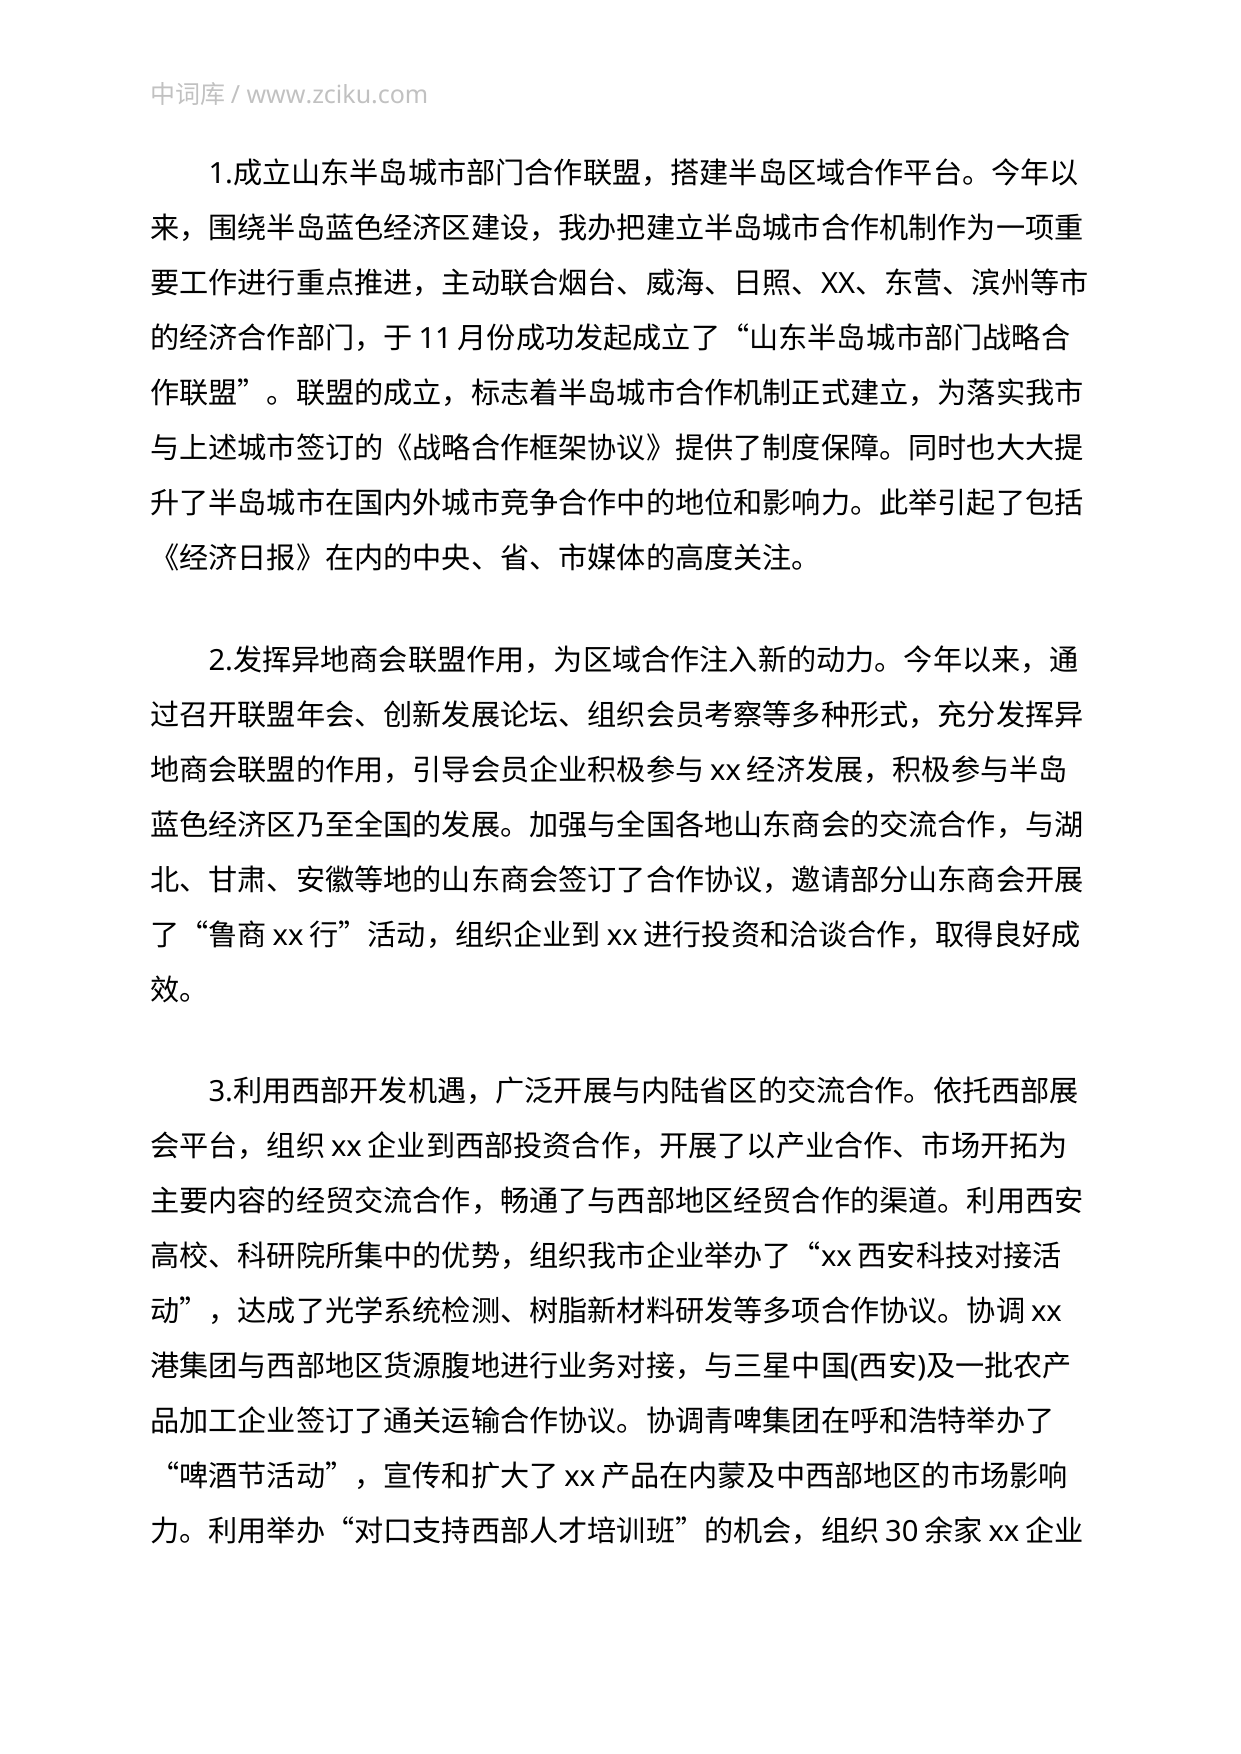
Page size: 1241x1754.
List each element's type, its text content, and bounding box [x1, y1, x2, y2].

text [150, 1068, 1090, 1550]
text 2.发挥异地商会联盟作用，为区域合作注入新的动力。今年以来，通过召开联盟年会、创新发展论坛、组织会员考察等多种形式，充分发挥异地商会联盟的作用，引导会员企业积极参与xx经济发展，积极参与半岛蓝色经济区乃至全国的发展。加强与全国各地山东商会的交流合作，与湖北、甘肃、安徽等地的山东商会签订了合作协议，邀请部分山东商会开展了“鲁商xx行”活动，组织企业到xx进行投资和洽谈合作，取得良好成效。 [150, 636, 1090, 1008]
text 1.成立山东半岛城市部门合作联盟，搭建半岛区域合作平台。今年以来，围绕半岛蓝色经济区建设，我办把建立半岛城市合作机制作为一项重要工作进行重点推进，主动联合烟台、威海、日照、XX、东营、滨州等市的经济合作部门，于11月份成功发起成立了“山东半岛城市部门战略合作联盟”。联盟的成立，标志着半岛城市合作机制正式建立，为落实我市与上述城市签订的《战略合作框架协议》提供了制度保障。同时也大大提升了半岛城市在国内外城市竞争合作中的地位和影响力。此举引起了包括《经济日报》在内的中央、省、市媒体的高度关注。 [150, 150, 1090, 577]
